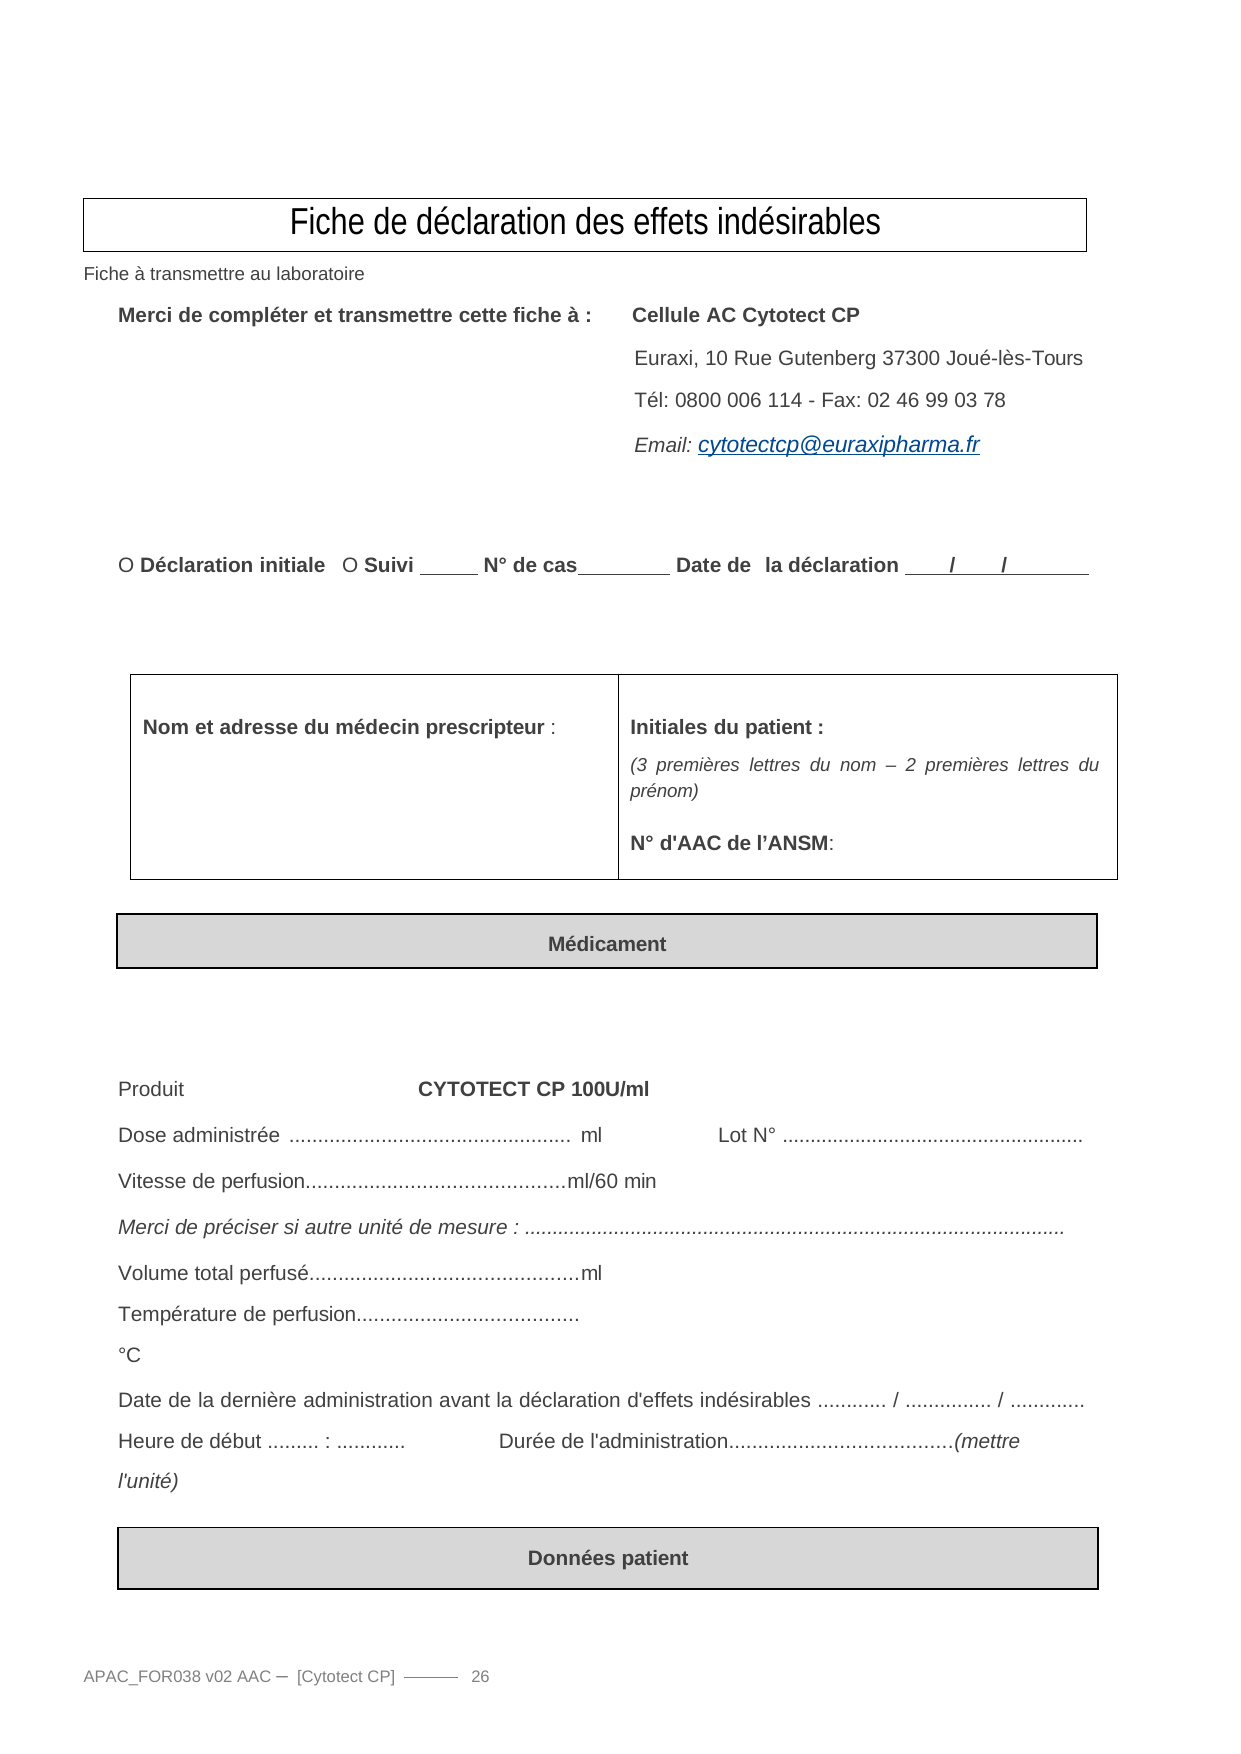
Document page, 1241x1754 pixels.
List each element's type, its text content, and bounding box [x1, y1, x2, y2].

text Fiche à transmettre au laboratoire [83, 262, 1157, 284]
table_header Fiche de déclaration des effets indésirables [84, 199, 1086, 251]
text Euraxi, 10 Rue Gutenberg 37300 Joué-lès-Tours [634, 345, 1157, 369]
text Tél: 0800 006 114 - Fax: 02 46 99 03 78 [634, 388, 1157, 412]
text Merci de compléter et transmettre cette fiche à : Cellule AC Cytotect CP [118, 303, 1157, 327]
table_header Nom et adresse du médecin prescripteur : [131, 675, 618, 879]
table_header Initiales du patient : (3 premières lettres du nom – 2 premières lettres du prénom) N° d'AAC de l’ANSM: [619, 675, 1117, 879]
text Produit CYTOTECT CP 100U/ml [118, 1076, 1157, 1100]
text Email: cytotectcp@euraxipharma.fr [634, 431, 1157, 458]
text Date de la dernière administration avant la déclaration d'effets indésirables ............ / ............... / ............. Heure de début ......... : ............ Durée de l'administration (mettre l'unité) [118, 1387, 1087, 1493]
text Volume total perfusé ml Température de perfusion °C [118, 1261, 607, 1366]
text Vitesse de perfusion ml/60 min [118, 1168, 1157, 1192]
text Dose administrée ................................................. ml Lot N° ...................................................... [118, 1122, 1157, 1146]
text Merci de préciser si autre unité de mesure : ................................................................................................. [118, 1214, 1157, 1238]
text O Déclaration initiale O Suivi N° de cas Date de la déclaration / / [118, 553, 1157, 577]
